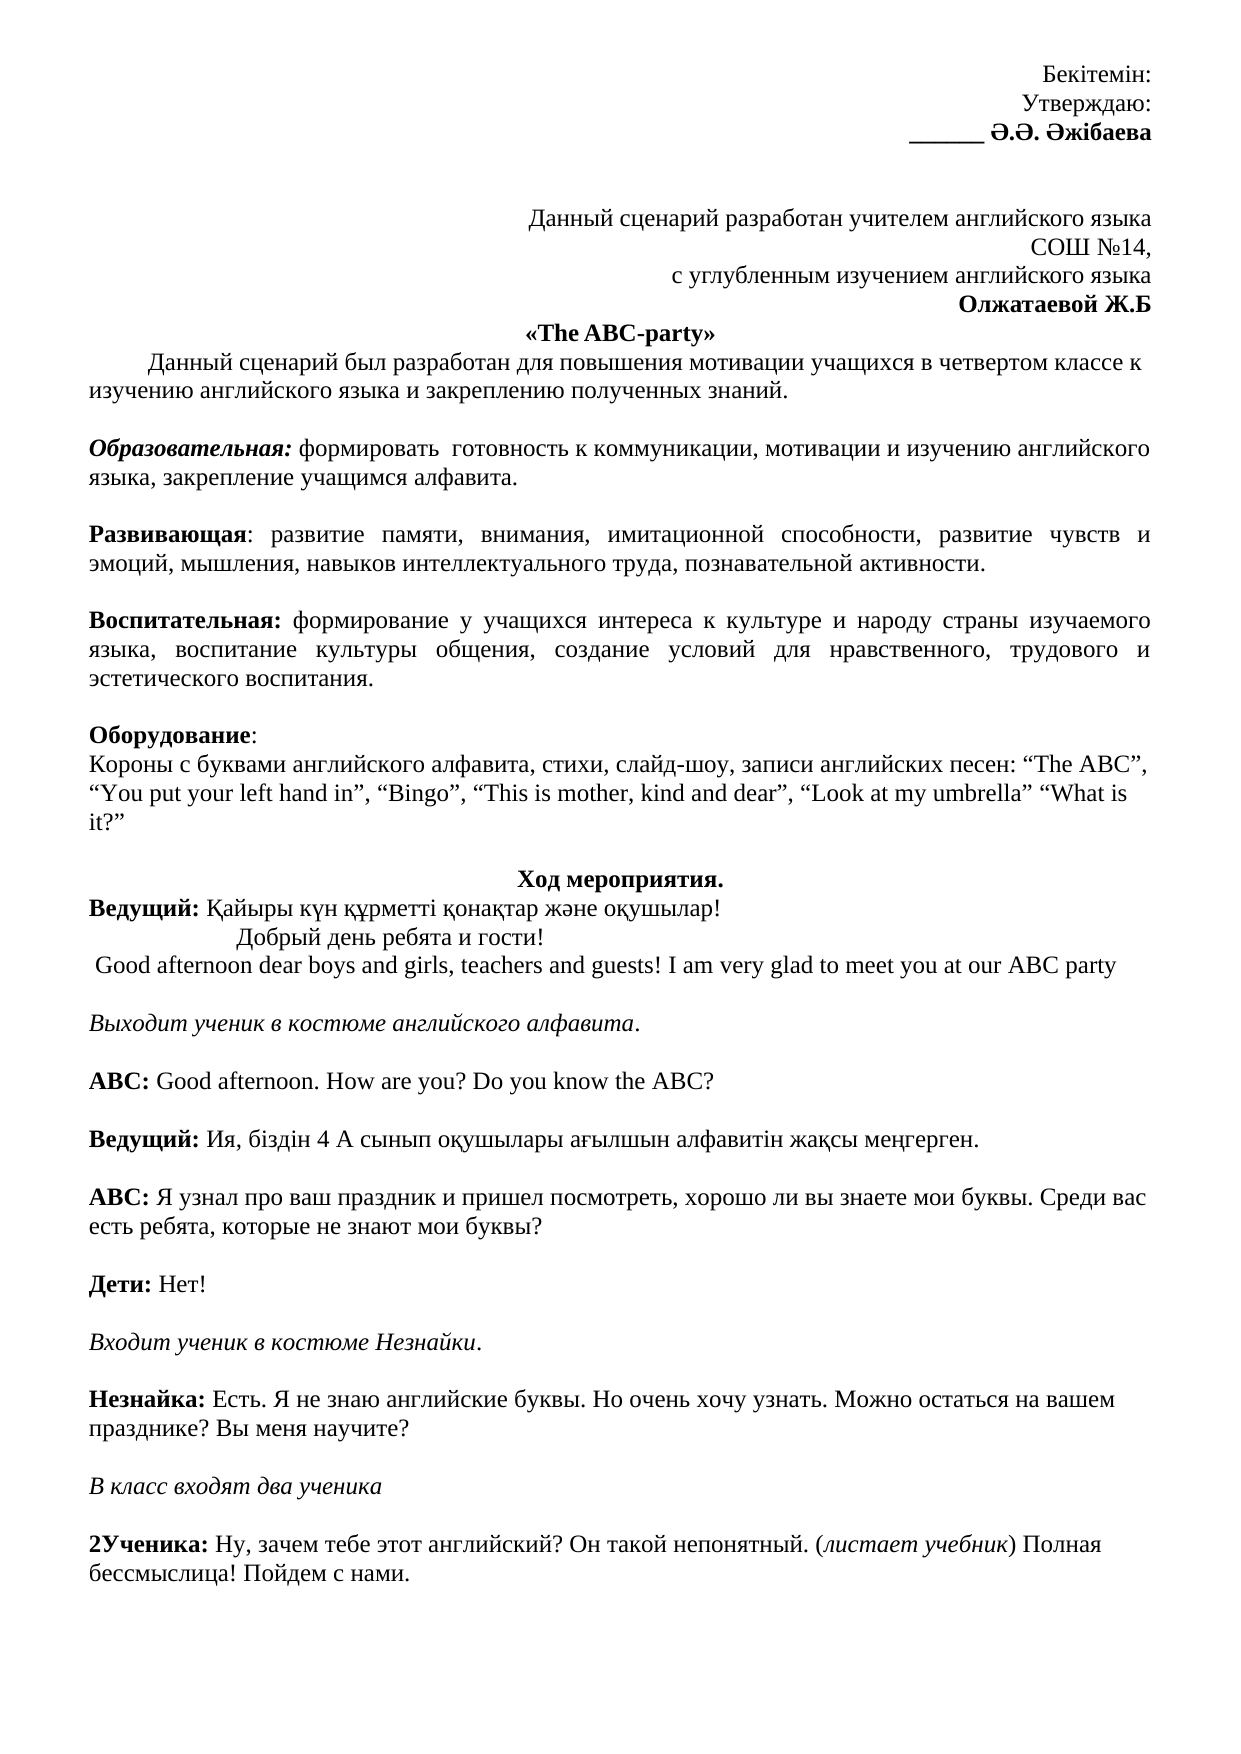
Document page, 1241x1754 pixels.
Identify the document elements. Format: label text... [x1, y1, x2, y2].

text Образовательная: формировать готовность к коммуникации, мотивации и изучению английского языка, закрепление учащимся алфавита. [89, 433, 1152, 490]
subtitle Олжатаевой Ж.Б [89, 289, 1152, 318]
text Выходит ученик в костюме английского алфавита. [89, 1008, 1152, 1037]
text Бекітемін: [89, 59, 1152, 88]
subtitle Данный сценарий разработан учителем английского языка [89, 203, 1152, 232]
text В класс входят два ученика [89, 1471, 1152, 1500]
text 2Ученика: Ну, зачем тебе этот английский? Он такой непонятный. (листает учебник) Полная бессмыслица! Пойдем с нами. [89, 1529, 1152, 1587]
text Ход мероприятия. [89, 864, 1152, 893]
text Утверждаю: [89, 88, 1152, 117]
text Незнайка: Есть. Я не знаю английские буквы. Но очень хочу узнать. Можно остаться на вашем празднике? Вы меня научите? [89, 1384, 1152, 1442]
text Оборудование: [89, 720, 1152, 749]
text Короны с буквами английского алфавита, стихи, слайд-шоу, записи английских песен: “The ABC”, “You put your left hand in”, “Bingo”, “This is mother, kind and dear”, “Look at my umbrella” “What is it?” [89, 749, 1152, 835]
subtitle с углубленным изучением английского языка [89, 260, 1152, 289]
text Воспитательная: формирование у учащихся интереса к культуре и народу страны изучаемого языка, воспитание культуры общения, создание условий для нравственного, трудового и эстетического воспитания. [89, 605, 1152, 692]
text Good afternoon dear boys and girls, teachers and guests! I am very glad to meet you at our ABC party [89, 950, 1152, 979]
text Ведущий: Ия, біздін 4 А сынып оқушылары ағылшын алфавитін жақсы меңгерген. [89, 1124, 1152, 1153]
subtitle ______ Ә.Ә. Әжібаева [89, 117, 1152, 145]
text ABC: Я узнал про ваш праздник и пришел посмотреть, хорошо ли вы знаете мои буквы. Среди вас есть ребята, которые не знают мои буквы? [89, 1182, 1152, 1239]
text Развивающая: развитие памяти, внимания, имитационной способности, развитие чувств и эмоций, мышления, навыков интеллектуального труда, познавательной активности. [89, 519, 1152, 577]
text Дети: Нет! [89, 1269, 1152, 1297]
subtitle СОШ №14, [89, 232, 1152, 260]
text Данный сценарий был разработан для повышения мотивации учащихся в четвертом классе к изучению английского языка и закреплению полученных знаний. [89, 347, 1152, 404]
text Ведущий: Қайыры күн құрметті қонақтар және оқушылар! [89, 893, 1152, 922]
text Входит ученик в костюме Незнайки. [89, 1327, 1152, 1355]
text Добрый день ребята и гости! [89, 922, 1152, 950]
text ABC: Good afternoon. How are you? Do you know the ABC? [89, 1066, 1152, 1095]
subtitle «The ABC-party» [89, 318, 1152, 347]
